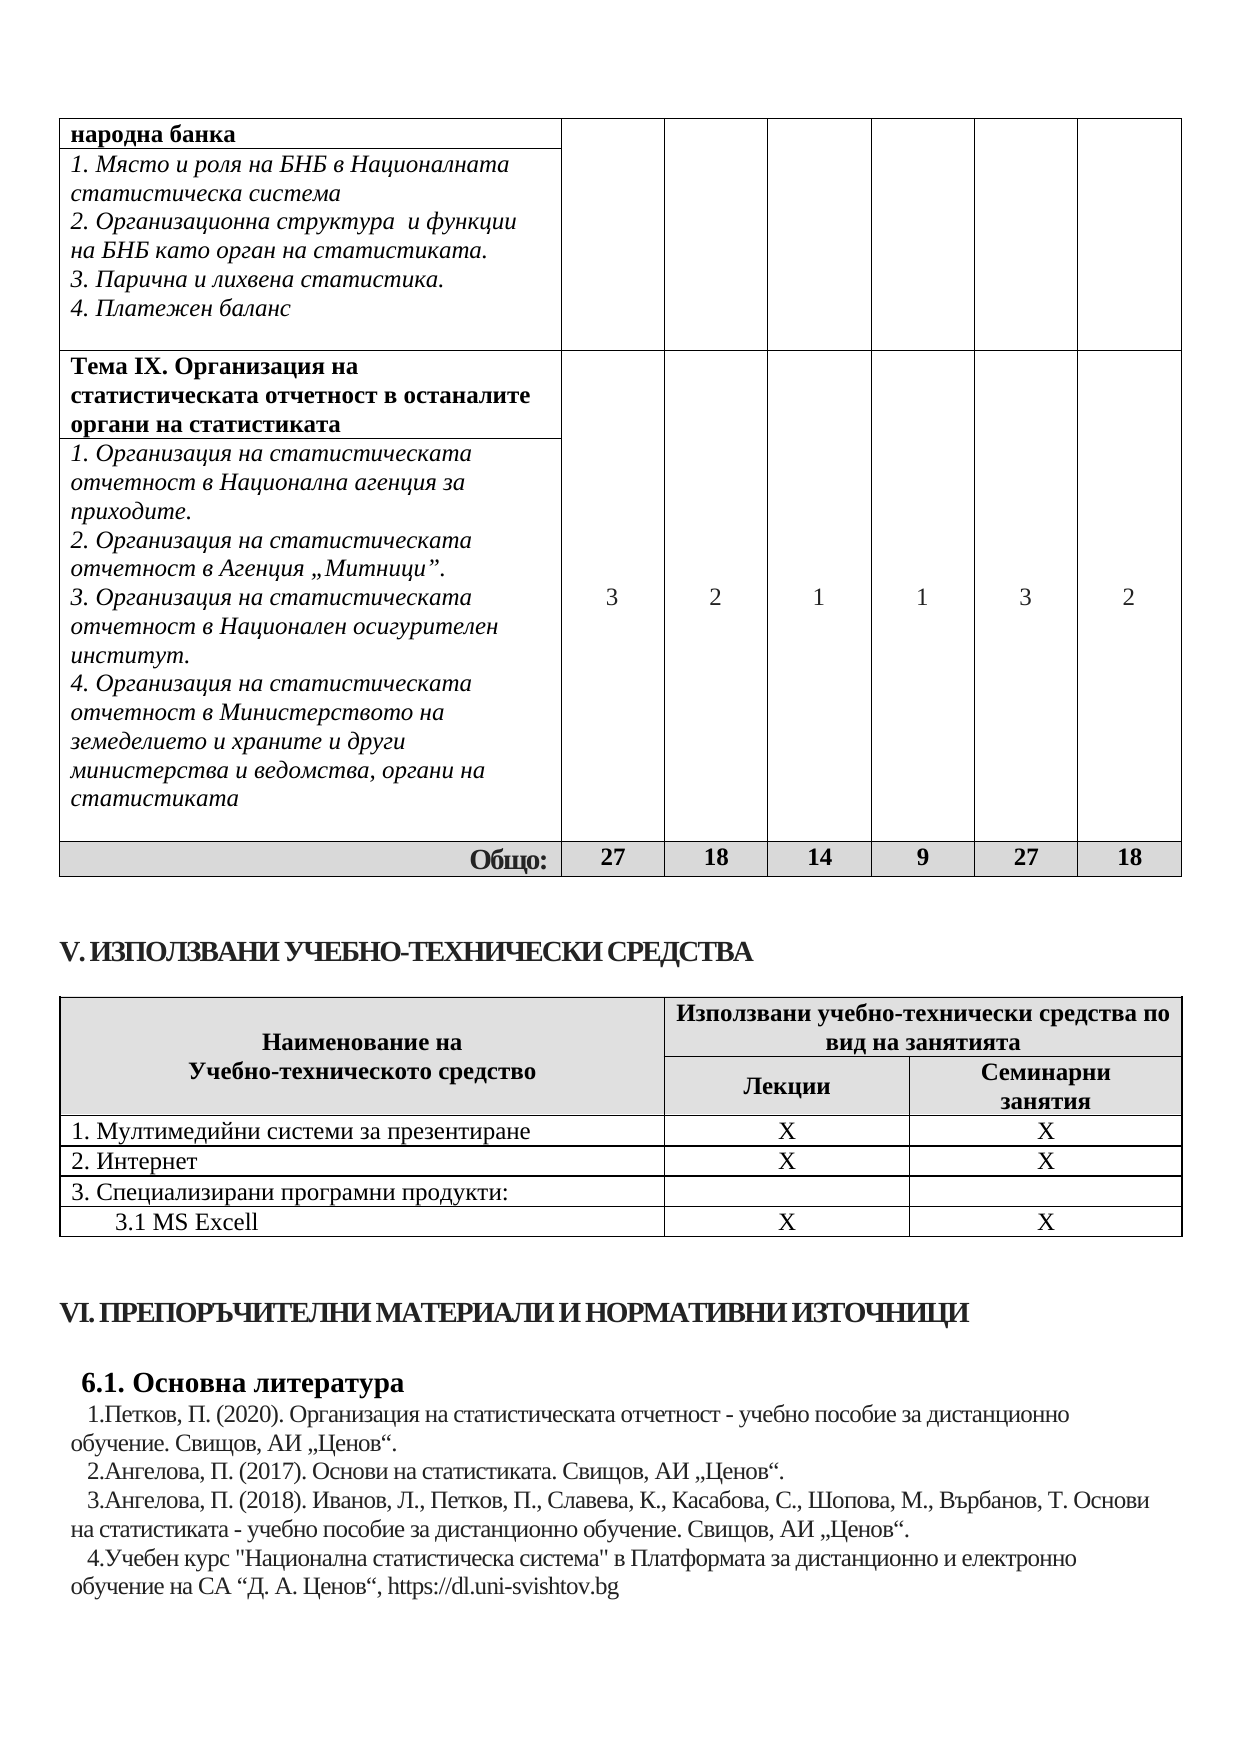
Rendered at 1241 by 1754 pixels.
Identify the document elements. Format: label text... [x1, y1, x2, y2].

table_cell 3 [975, 351, 1077, 841]
table_cell X [910, 1116, 1181, 1145]
table_cell 2 [1078, 351, 1181, 841]
table_cell 3. Ангелова, П. (2018). Иванов, Л., Петков, П., Славева, К., Касабова, С., Шопова, М., Върбанов, Т. Основи на статистиката - учебно пособие за дистанционно обучение. Свищов, АИ „Ценов“. [59, 1485, 1181, 1543]
table_cell 3. Специализирани програмни продукти: [61, 1177, 664, 1206]
table_cell X [910, 1207, 1181, 1236]
table_cell 1. Място и роля на БНБ в Националната статистическа система 2. Организационна структура и функции на БНБ като орган на статистиката. 3. Парична и лихвена статистика. 4. Платежен баланс [60, 149, 561, 350]
table_cell 2. Ангелова, П. (2017). Основи на статистиката. Свищов, АИ „Ценов“. [59, 1456, 1181, 1485]
table_cell 9 [872, 842, 974, 876]
table_cell X [665, 1147, 909, 1175]
table_header Използвани учебно-технически средства по вид на занятията [665, 998, 1181, 1056]
table_cell 1 [872, 351, 974, 841]
table_cell 14 [768, 842, 871, 876]
table_cell 2. Интернет [61, 1147, 664, 1175]
table_cell 1. Мултимедийни системи за презентиране [61, 1116, 664, 1145]
table_cell 2 [768, 119, 871, 350]
table_cell X [665, 1116, 909, 1145]
table_header 1. Петков, П. (2020). Организация на статистическата отчетност - учебно пособие за дистанционно обучение. Свищов, АИ „Ценов“. [59, 1399, 1181, 1456]
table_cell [60, 119, 561, 148]
table_cell 3 [975, 119, 1077, 350]
table_cell X [910, 1147, 1181, 1175]
table_cell Тема IX. Организация на статистическата отчетност в останалите органи на статистиката [60, 351, 561, 437]
table_cell [910, 1177, 1181, 1206]
table_cell Лекции [665, 1057, 909, 1114]
table_cell 2 [665, 119, 767, 350]
table_cell Семинарни занятия [910, 1057, 1181, 1114]
table_cell Общо: [60, 842, 561, 876]
table_cell 3 [562, 119, 664, 350]
table_cell 18 [665, 842, 767, 876]
text 6.1. Основна литература [59, 1365, 1181, 1399]
table_cell X [665, 1207, 909, 1236]
table_cell [665, 1177, 909, 1206]
table_cell 27 [975, 842, 1077, 876]
table_cell 2 [665, 351, 767, 841]
table_cell 1. Организация на статистическата отчетност в Национална агенция за приходите. 2. Организация на статистическата отчетност в Агенция „Митници”. 3. Организация на статистическата отчетност в Национален осигурителен институт. 4. Организация на статистическата отчетност в Министерството на земеделието и храните и други министерства и ведомства, органи на статистиката [60, 439, 561, 841]
text VI. ПреПОРЪЧИТЕЛНИ МАТЕРИАЛИ И НОРМАТИВНИ ИЗТОЧНИЦИ [59, 1295, 1181, 1365]
table_cell 1 [872, 119, 974, 350]
table_cell 27 [562, 842, 664, 876]
table_cell 1 [768, 351, 871, 841]
table_cell 18 [1078, 842, 1181, 876]
table_cell 4. Учебен курс "Национална статистическа система" в Платформата за дистанционно и електронно обучение на СА “Д. А. Ценов“, https://dl.uni-svishtov.bg [59, 1543, 1181, 1600]
table_header Наименование на Учебно-техническото средство [61, 998, 664, 1114]
table_cell 3 [562, 351, 664, 841]
table_cell 2 [1078, 119, 1181, 350]
table_cell 3.1 MS Excell [61, 1207, 664, 1236]
text V. ИЗПОЛЗВАНИ УЧЕБНО-ТЕХНИЧЕСКИ СРЕДСТВА [59, 934, 1181, 968]
